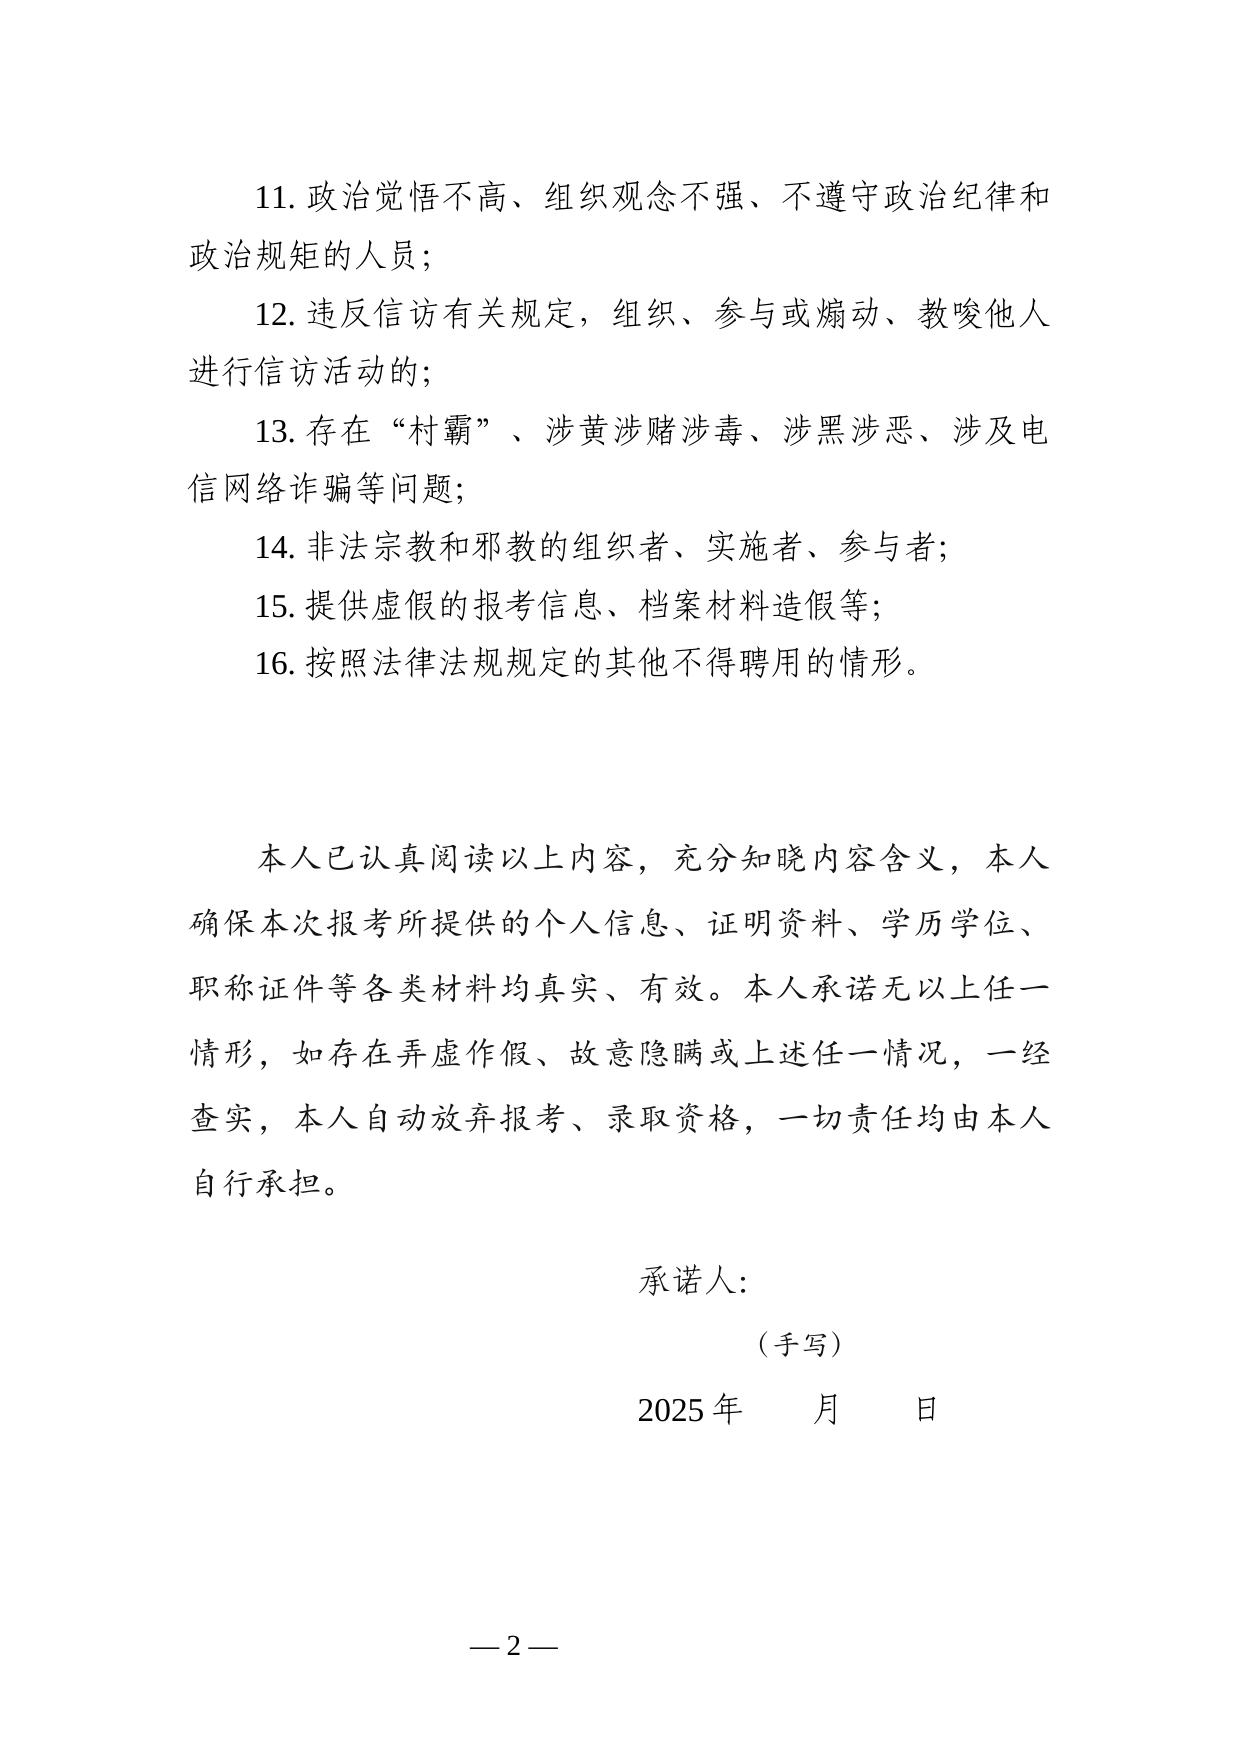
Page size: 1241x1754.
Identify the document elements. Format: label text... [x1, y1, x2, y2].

text 15. 提供虚假的报考信息、档案材料造假等； [187, 570, 1053, 629]
text 11. 政治觉悟不高、组织观念不强、不遵守政治纪律和政治规矩的人员； [187, 162, 1053, 279]
text 2025年 月 日 [187, 1376, 1053, 1441]
text 16. 按照法律法规规定的其他不得聘用的情形。 [187, 629, 1053, 694]
text 14. 非法宗教和邪教的组织者、实施者、参与者； [187, 512, 1053, 570]
text （手写） [187, 1311, 1053, 1376]
text 承诺人： [187, 1246, 1053, 1311]
text 13. 存在“村霸”、涉黄涉赌涉毒、涉黑涉恶、涉及电信网络诈骗等问题； [187, 395, 1053, 512]
text 12. 违反信访有关规定，组织、参与或煽动、教唆他人进行信访活动的； [187, 279, 1053, 395]
text 本人已认真阅读以上内容，充分知晓内容含义，本人确保本次报考所提供的个人信息、证明资料、学历学位、职称证件等各类材料均真实、有效。本人承诺无以上任一情形，如存在弄虚作假、故意隐瞒或上述任一情况，一经查实，本人自动放弃报考、录取资格，一切责任均由本人自行承担。 [187, 824, 1053, 1214]
